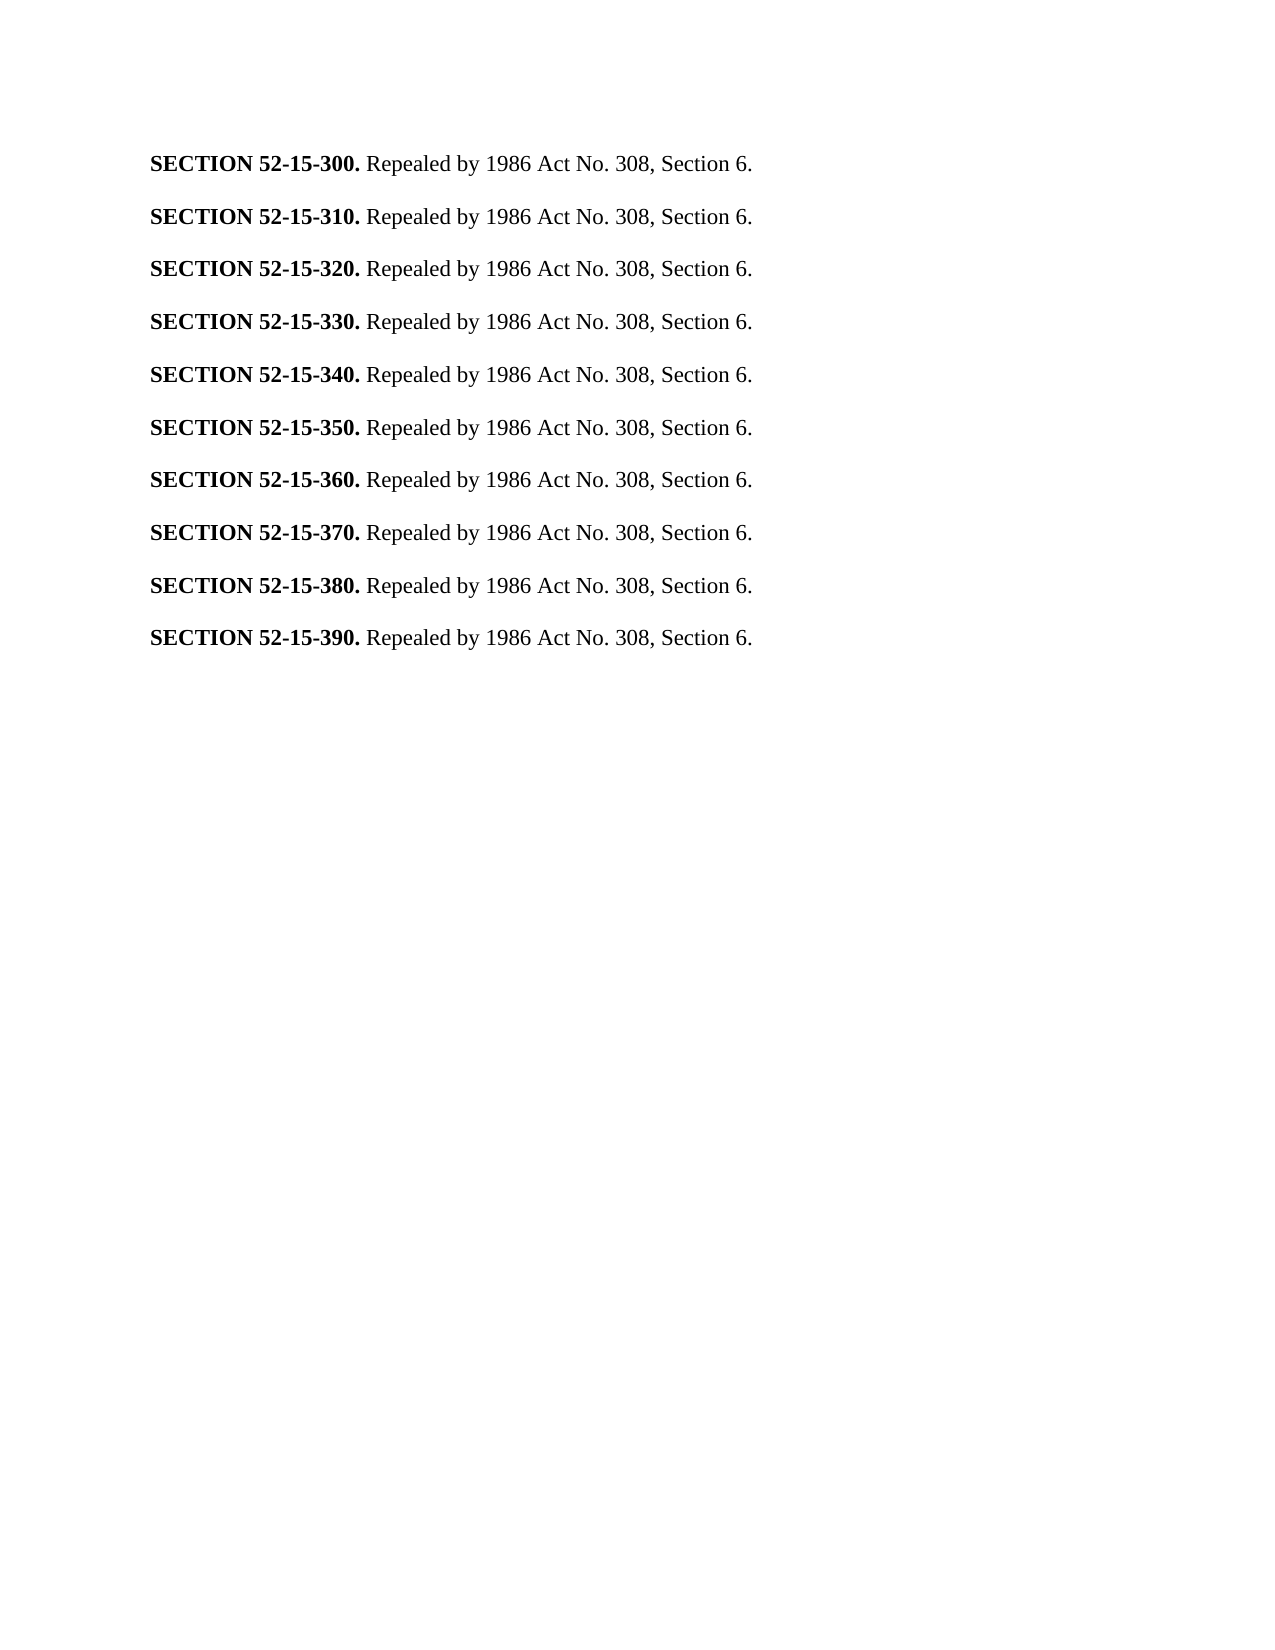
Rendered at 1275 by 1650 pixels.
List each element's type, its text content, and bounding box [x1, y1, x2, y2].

text SECTION 52-15-360. Repealed by 1986 Act No. 308, Section 6. [150, 466, 1125, 493]
text SECTION 52-15-340. Repealed by 1986 Act No. 308, Section 6. [150, 361, 1125, 387]
text SECTION 52-15-370. Repealed by 1986 Act No. 308, Section 6. [150, 519, 1125, 545]
text SECTION 52-15-310. Repealed by 1986 Act No. 308, Section 6. [150, 203, 1125, 229]
text SECTION 52-15-300. Repealed by 1986 Act No. 308, Section 6. [150, 150, 1125, 176]
text SECTION 52-15-380. Repealed by 1986 Act No. 308, Section 6. [150, 572, 1125, 598]
text SECTION 52-15-390. Repealed by 1986 Act No. 308, Section 6. [150, 624, 1125, 651]
text SECTION 52-15-330. Repealed by 1986 Act No. 308, Section 6. [150, 308, 1125, 334]
text SECTION 52-15-320. Repealed by 1986 Act No. 308, Section 6. [150, 255, 1125, 282]
text SECTION 52-15-350. Repealed by 1986 Act No. 308, Section 6. [150, 413, 1125, 440]
